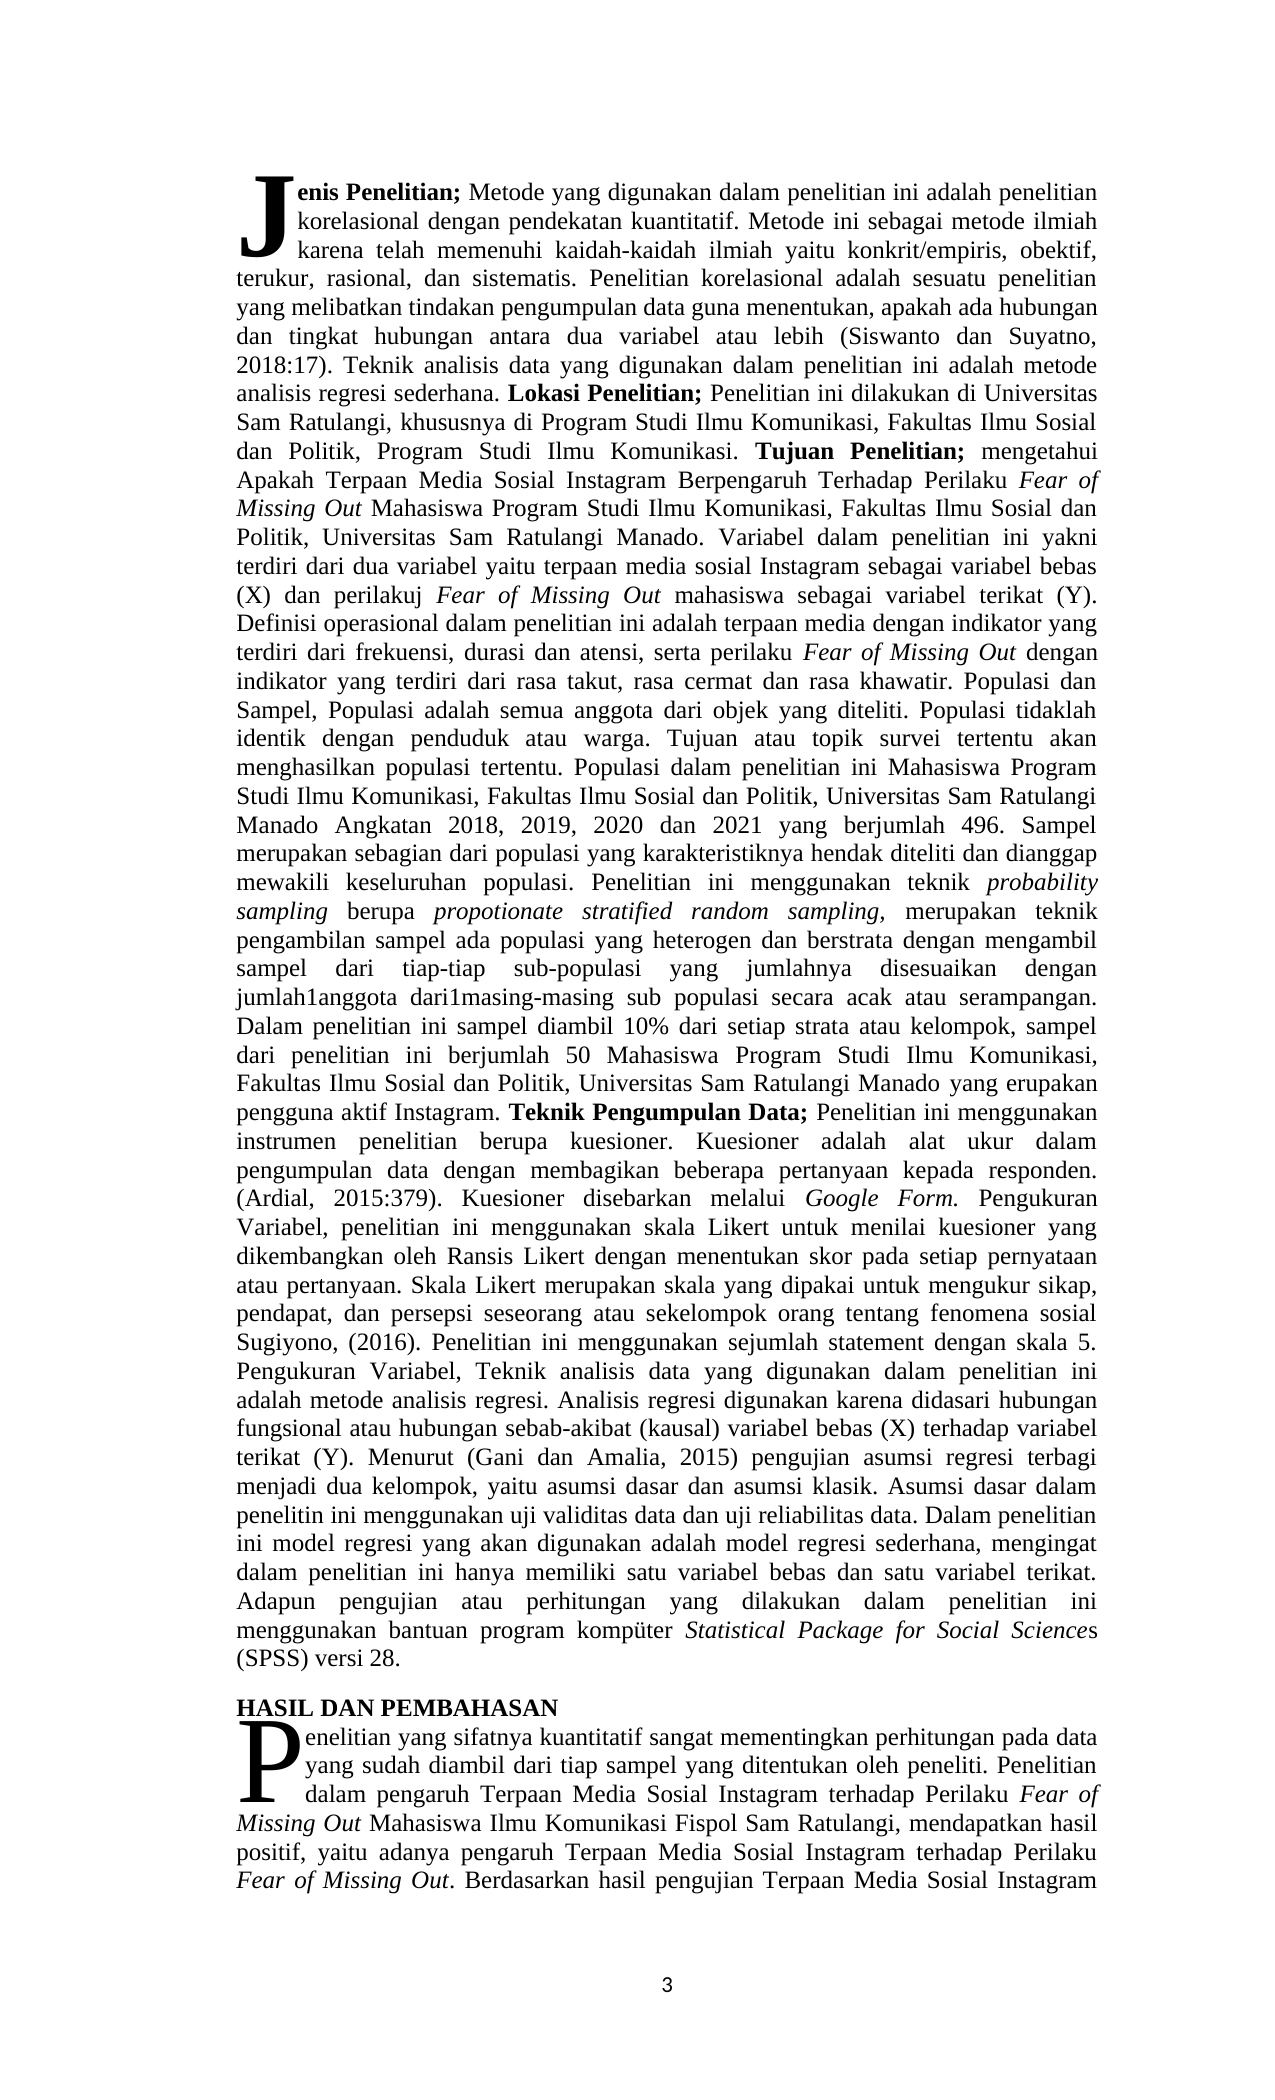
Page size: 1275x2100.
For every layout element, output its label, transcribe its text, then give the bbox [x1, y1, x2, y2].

text HASIL DAN PEMBAHASAN [236, 1693, 1098, 1722]
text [236, 1722, 1098, 1894]
text enis Penelitian; Metode yang digunakan dalam penelitian ini adalah penelitian korelasional dengan pendekatan kuantitatif. Metode ini sebagai metode ilmiah karena telah memenuhi kaidah-kaidah ilmiah yaitu konkrit/empiris, obektif, terukur, rasional, dan sistematis. Penelitian korelasional adalah sesuatu penelitian yang melibatkan tindakan pengumpulan data guna menentukan, apakah ada hubungan dan tingkat hubungan antara dua variabel atau lebih (Siswanto dan Suyatno, 2018:17). Teknik analisis data yang digunakan dalam penelitian ini adalah metode analisis regresi sederhana. Lokasi Penelitian; Penelitian ini dilakukan di Universitas Sam Ratulangi, khususnya di Program Studi Ilmu Komunikasi, Fakultas Ilmu Sosial dan Politik, Program Studi Ilmu Komunikasi. Tujuan Penelitian; mengetahui Apakah Terpaan Media Sosial Instagram Berpengaruh Terhadap Perilaku Fear of Missing Out Mahasiswa Program Studi Ilmu Komunikasi, Fakultas Ilmu Sosial dan Politik, Universitas Sam Ratulangi Manado. Variabel dalam penelitian ini yakni terdiri dari dua variabel yaitu terpaan media sosial Instagram sebagai variabel bebas (X) dan perilakuj Fear of Missing Out mahasiswa sebagai variabel terikat (Y). Definisi operasional dalam penelitian ini adalah terpaan media dengan indikator yang terdiri dari frekuensi, durasi dan atensi, serta perilaku Fear of Missing Out dengan indikator yang terdiri dari rasa takut, rasa cermat dan rasa khawatir. Populasi dan Sampel, Populasi adalah semua anggota dari objek yang diteliti. Populasi tidaklah identik dengan penduduk atau warga. Tujuan atau topik survei tertentu akan menghasilkan populasi tertentu. Populasi dalam penelitian ini Mahasiswa Program Studi Ilmu Komunikasi, Fakultas Ilmu Sosial dan Politik, Universitas Sam Ratulangi Manado Angkatan 2018, 2019, 2020 dan 2021 yang berjumlah 496. Sampel merupakan sebagian dari populasi yang karakteristiknya hendak diteliti dan dianggap mewakili keseluruhan populasi. Penelitian ini menggunakan teknik probability sampling berupa propotionate stratified random sampling, merupakan teknik pengambilan sampel ada populasi yang heterogen dan berstrata dengan mengambil sampel dari tiap-tiap sub-populasi yang jumlahnya disesuaikan dengan jumlah1anggota dari1masing-masing sub populasi secara acak atau serampangan. Dalam penelitian ini sampel diambil 10% dari setiap strata atau kelompok, sampel dari penelitian ini berjumlah 50 Mahasiswa Program Studi Ilmu Komunikasi, Fakultas Ilmu Sosial dan Politik, Universitas Sam Ratulangi Manado yang erupakan pengguna aktif Instagram. Teknik Pengumpulan Data; Penelitian ini menggunakan instrumen penelitian berupa kuesioner. Kuesioner adalah alat ukur dalam pengumpulan data dengan membagikan beberapa pertanyaan kepada responden. (Ardial, 2015:379). Kuesioner disebarkan melalui Google Form. Pengukuran Variabel, penelitian ini menggunakan skala Likert untuk menilai kuesioner yang dikembangkan oleh Ransis Likert dengan menentukan skor pada setiap pernyataan atau pertanyaan. Skala Likert merupakan skala yang dipakai untuk mengukur sikap, pendapat, dan persepsi seseorang atau sekelompok orang tentang fenomena sosial Sugiyono, (2016). Penelitian ini menggunakan sejumlah statement dengan skala 5. Pengukuran Variabel, Teknik analisis data yang digunakan dalam penelitian ini adalah metode analisis regresi. Analisis regresi digunakan karena didasari hubungan fungsional atau hubungan sebab-akibat (kausal) variabel bebas (X) terhadap variabel terikat (Y). Menurut (Gani dan Amalia, 2015) pengujian asumsi regresi terbagi menjadi dua kelompok, yaitu asumsi dasar dan asumsi klasik. Asumsi dasar dalam penelitin ini menggunakan uji validitas data dan uji reliabilitas data. Dalam penelitian ini model regresi yang akan digunakan adalah model regresi sederhana, mengingat dalam penelitian ini hanya memiliki satu variabel bebas dan satu variabel terikat. Adapun pengujian atau perhitungan yang dilakukan dalam penelitian ini menggunakan bantuan program kompüter Statistical Package for Social Sciences (SPSS) versi 28. [236, 177, 1098, 1672]
